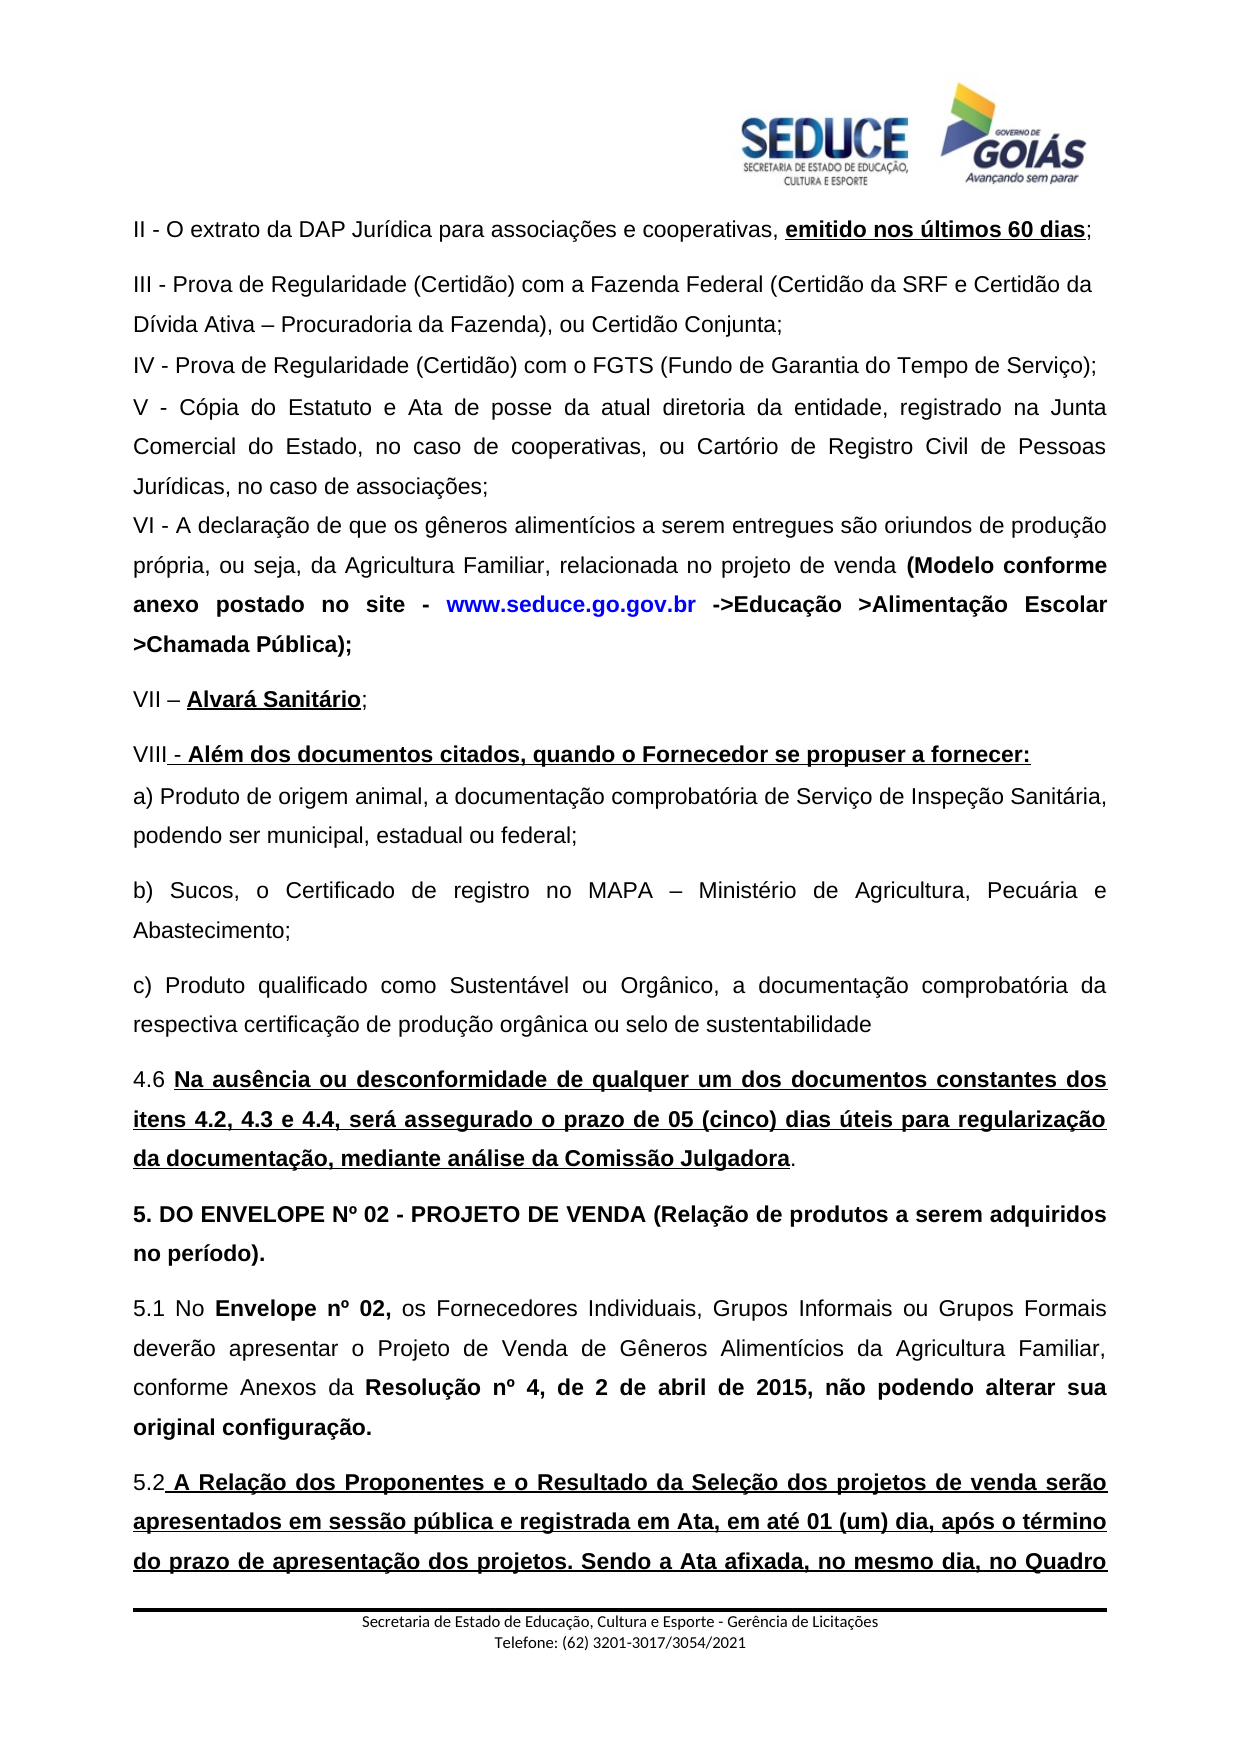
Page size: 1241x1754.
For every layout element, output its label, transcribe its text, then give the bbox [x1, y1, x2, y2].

text V - Cópia do Estatuto e Ata de posse da atual diretoria da entidade, registrado na Junta Comercial do Estado, no caso de cooperativas, ou Cartório de Registro Civil de Pessoas Jurídicas, no caso de associações; [133, 394, 1107, 499]
text 5. DO ENVELOPE Nº 02 - PROJETO DE VENDA (Relação de produtos a serem adquiridos no período). [133, 1201, 1107, 1266]
text 4.6 Na ausência ou desconformidade de qualquer um dos documentos constantes dos itens 4.2, 4.3 e 4.4, será assegurado o prazo de 05 (cinco) dias úteis para regularização da documentação, mediante análise da Comissão Julgadora. [133, 1130, 1107, 1172]
text IV - Prova de Regularidade (Certidão) com o FGTS (Fundo de Garantia do Tempo de Serviço); [133, 352, 1107, 378]
picture [726, 73, 1108, 216]
text 4.6 Na ausência ou desconformidade de qualquer um dos documentos constantes dos itens 4.2, 4.3 e 4.4, será assegurado o prazo de 05 (cinco) dias úteis para regularização da documentação, mediante análise da Comissão Julgadora. [133, 1066, 1107, 1129]
text VII – Alvará Sanitário; [133, 686, 1107, 712]
text a) Produto de origem animal, a documentação comprobatória de Serviço de Inspeção Sanitária, podendo ser municipal, estadual ou federal; [133, 783, 1107, 848]
text 5.1 No Envelope nº 02, os Fornecedores Individuais, Grupos Informais ou Grupos Formais deverão apresentar o Projeto de Venda de Gêneros Alimentícios da Agricultura Familiar, conforme Anexos da Resolução nº 4, de 2 de abril de 2015, não podendo alterar sua original configuração. [133, 1295, 1107, 1440]
text b) Sucos, o Certificado de registro no MAPA – Ministério de Agricultura, Pecuária e Abastecimento; [133, 877, 1107, 943]
text VI - A declaração de que os gêneros alimentícios a serem entregues são oriundos de produção própria, ou seja, da Agricultura Familiar, relacionada no projeto de venda (Modelo conforme anexo postado no site - www.seduce.go.gov.br ->Educação >Alimentação Escolar >Chamada Pública); [133, 512, 1107, 657]
text II - O extrato da DAP Jurídica para associações e cooperativas, emitido nos últimos 60 dias; [133, 216, 1107, 242]
text c) Produto qualificado como Sustentável ou Orgânico, a documentação comprobatória da respectiva certificação de produção orgânica ou selo de sustentabilidade [133, 972, 1107, 1038]
text VIII - Além dos documentos citados, quando o Fornecedor se propuser a fornecer: [133, 741, 1107, 767]
text III - Prova de Regularidade (Certidão) com a Fazenda Federal (Certidão da SRF e Certidão da Dívida Ativa – Procuradoria da Fazenda), ou Certidão Conjunta; [133, 271, 1107, 337]
